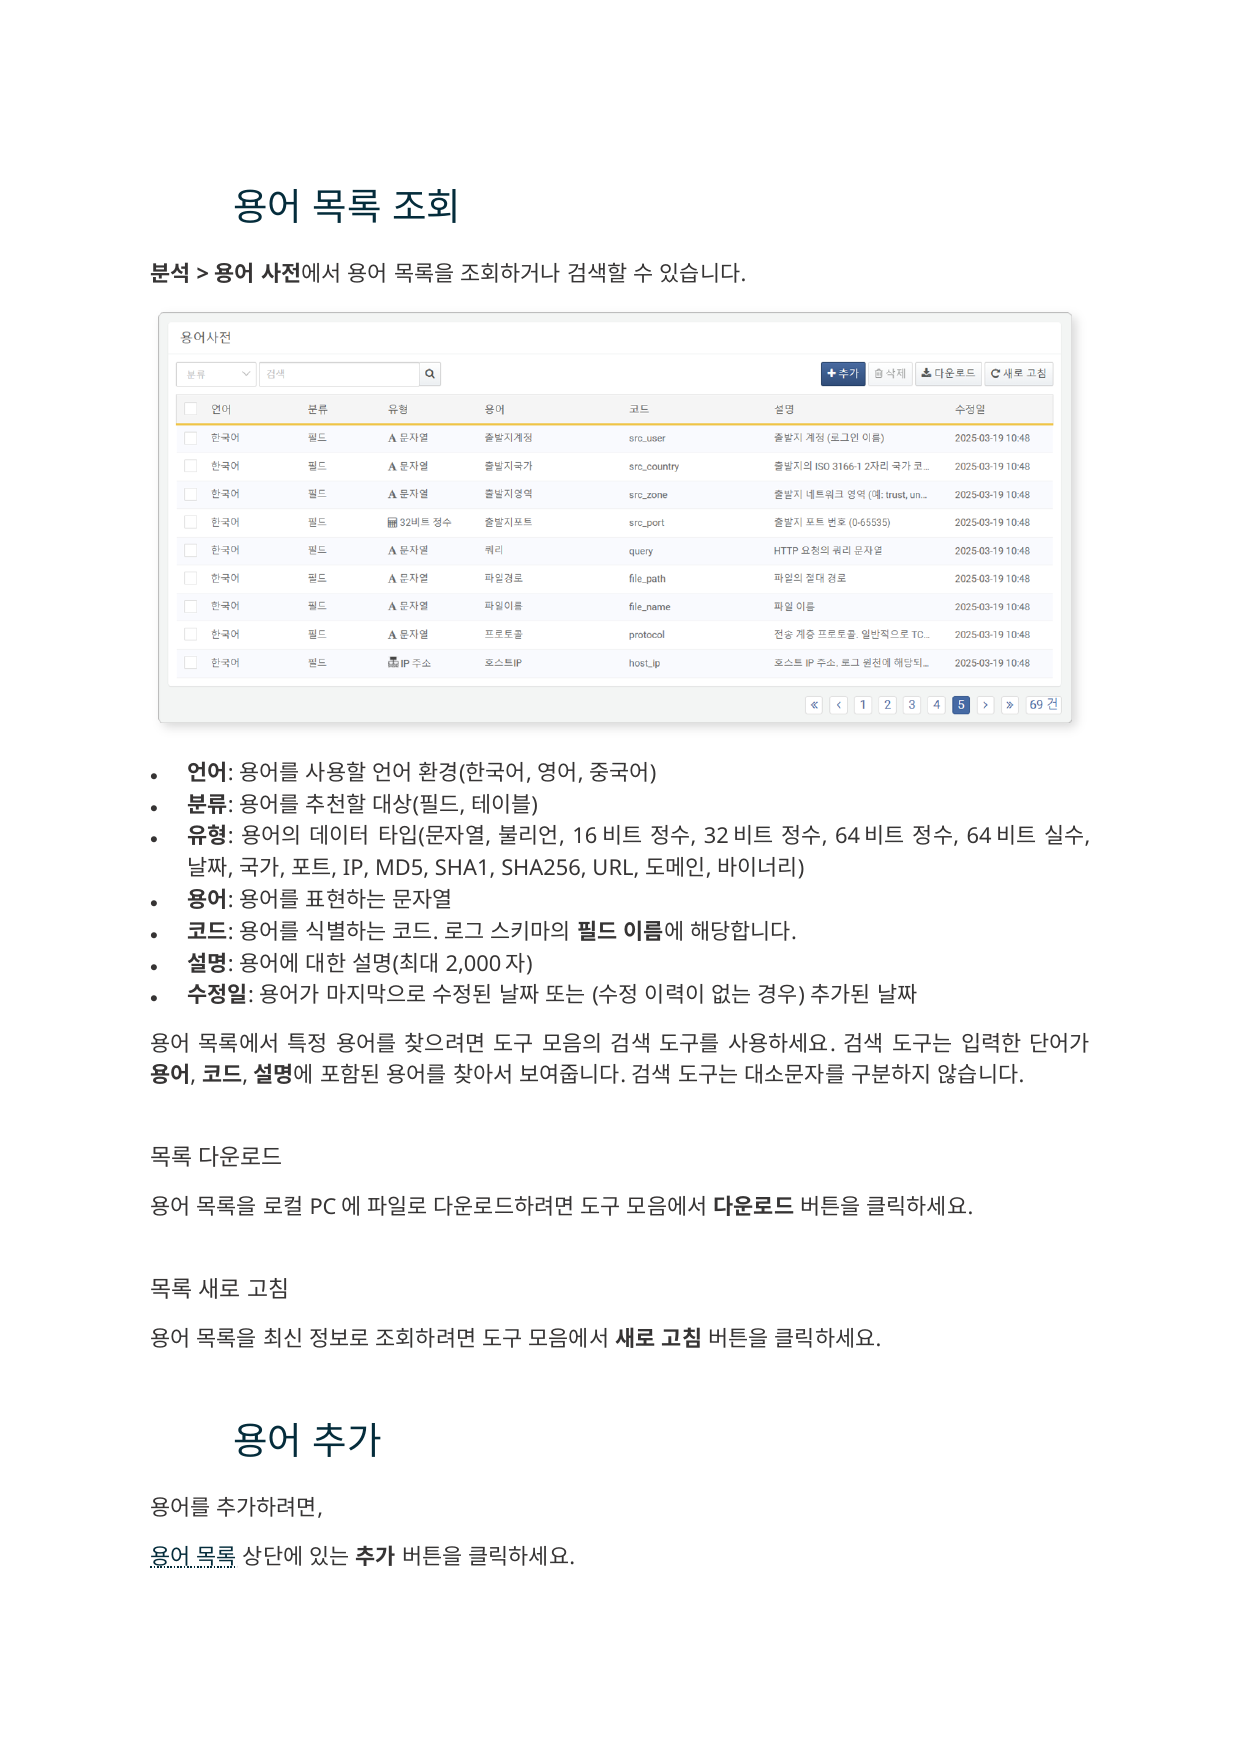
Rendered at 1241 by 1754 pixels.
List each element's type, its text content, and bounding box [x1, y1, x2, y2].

text 용어 목록 상단에 있는 추가 버튼을 클릭하세요. [150, 1539, 1090, 1570]
list 언어: 용어를 사용할 언어 환경(한국어, 영어, 중국어) [150, 755, 1090, 787]
text 용어 목록을 최신 정보로 조회하려면 도구 모음에서 새로 고침 버튼을 클릭하세요. [150, 1321, 1090, 1353]
text 분석 > 용어 사전에서 용어 목록을 조회하거나 검색할 수 있습니다. [150, 256, 1090, 288]
subtitle 용어 추가 [150, 1411, 1090, 1465]
text 용어 목록을 로컬 PC에 파일로 다운로드하려면 도구 모음에서 다운로드 버튼을 클릭하세요. [150, 1189, 1090, 1221]
text 용어 목록에서 특정 용어를 찾으려면 도구 모음의 검색 도구를 사용하세요. 검색 도구는 입력한 단어가 용어, 코드, 설명에 포함된 용어를 찾아서 보여줍니다. 검색 도구는 대소문자를 구분하지 않습니다. [150, 1026, 1090, 1089]
picture [150, 305, 1088, 739]
list 용어: 용어를 표현하는 문자열 [150, 882, 1090, 914]
list 수정일: 용어가 마지막으로 수정된 날짜 또는 (수정 이력이 없는 경우) 추가된 날짜 [150, 977, 1090, 1009]
list 유형: 용어의 데이터 타입(문자열, 불리언, 16비트 정수, 32비트 정수, 64비트 정수, 64비트 실수, 날짜, 국가, 포트, IP, MD5, SHA1, SHA256, URL, 도메인, 바이너리) [150, 818, 1090, 882]
list 분류: 용어를 추천할 대상(필드, 테이블) [150, 787, 1090, 818]
text 용어를 추가하려면, [150, 1490, 1090, 1522]
text 목록 다운로드 [150, 1139, 1090, 1172]
list 설명: 용어에 대한 설명(최대 2,000자) [150, 946, 1090, 977]
subtitle 용어 목록 조회 [150, 177, 1090, 231]
list 코드: 용어를 식별하는 코드. 로그 스키마의 필드 이름에 해당합니다. [150, 914, 1090, 946]
text 목록 새로 고침 [150, 1271, 1090, 1304]
